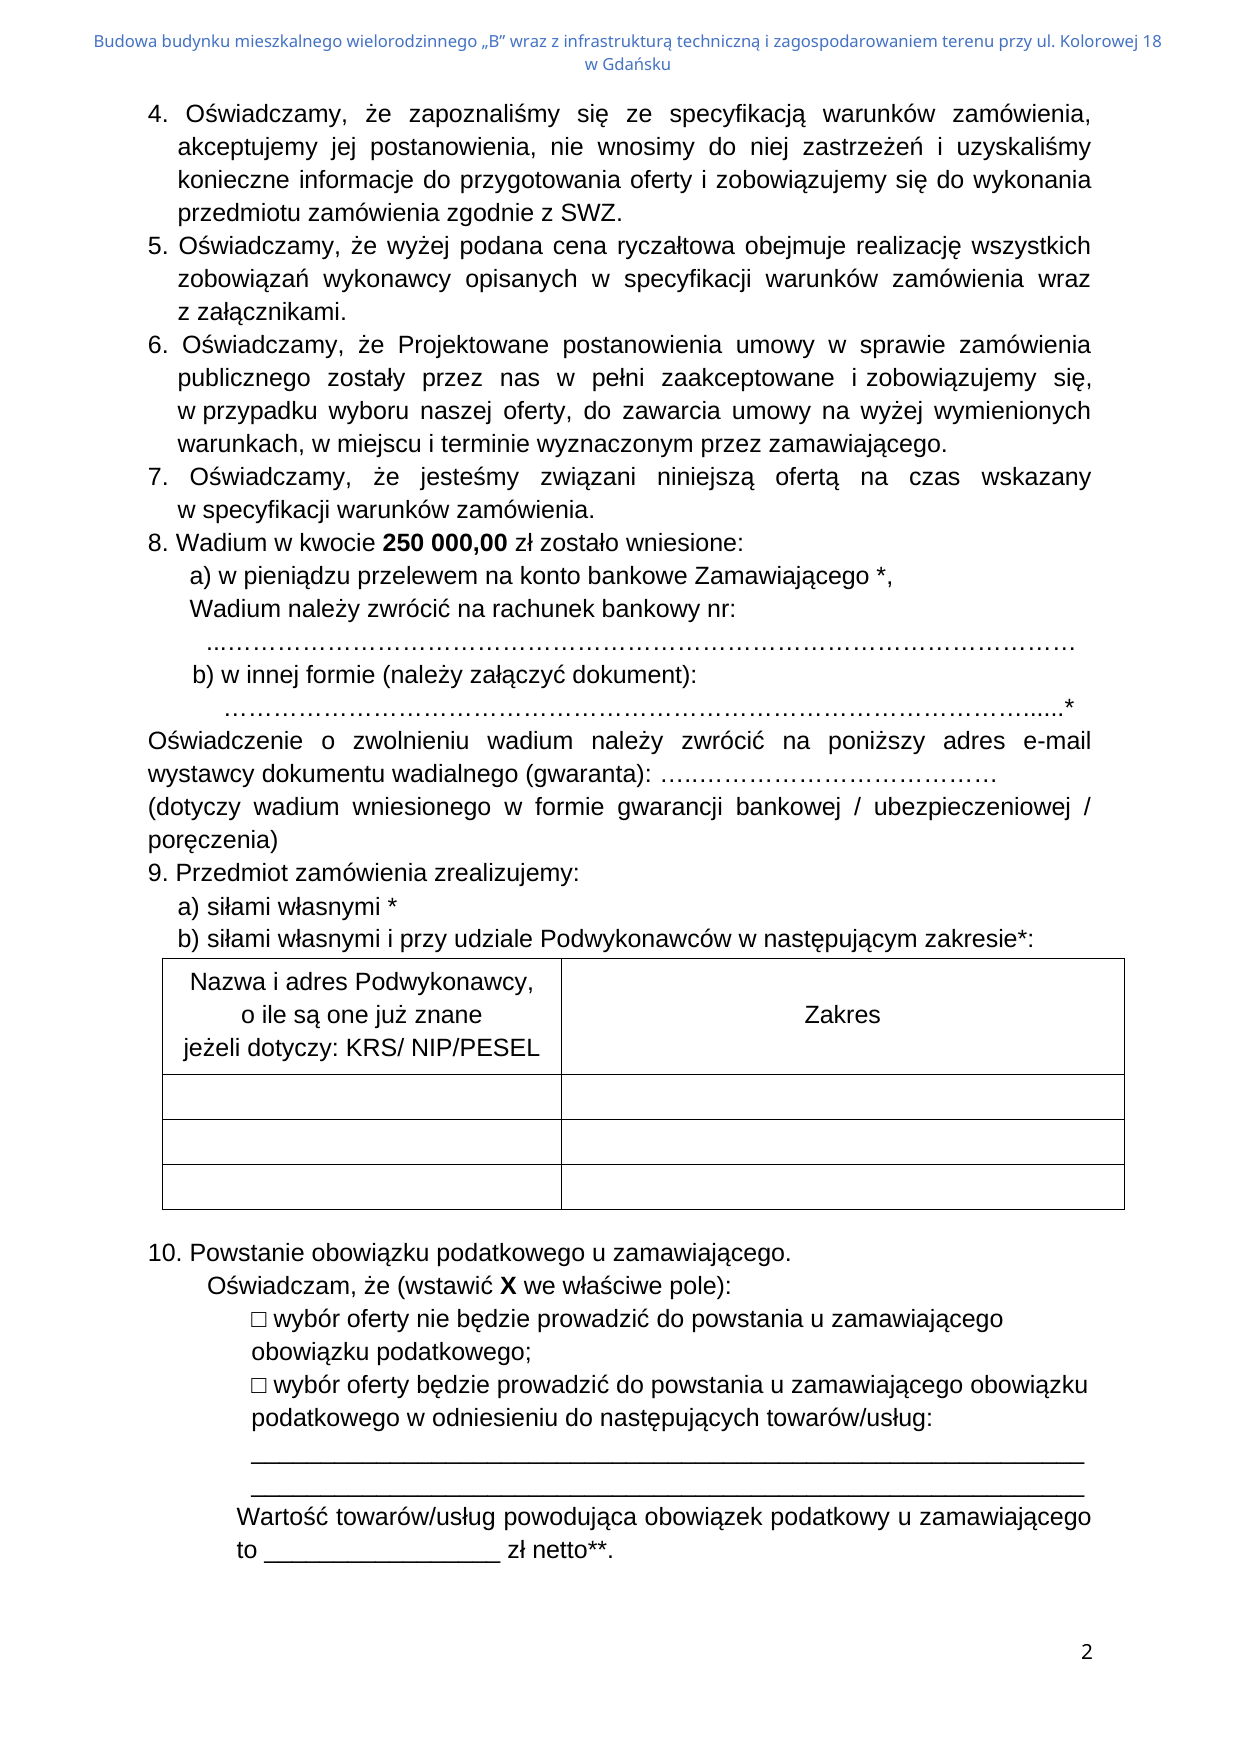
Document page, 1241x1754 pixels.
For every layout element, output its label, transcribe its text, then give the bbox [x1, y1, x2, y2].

text 7. Oświadczamy, że jesteśmy związani niniejszą ofertą na czas wskazany w specyfikacji warunków zamówienia. [148, 462, 1092, 524]
table_cell [562, 1120, 1124, 1164]
text a) w pieniądzu przelewem na konto bankowe Zamawiającego *, [148, 561, 1092, 590]
table_header Nazwa i adres Podwykonawcy, o ile są one już znane jeżeli dotyczy: KRS/ NIP/PESEL [163, 959, 561, 1073]
text Wartość towarów/usług powodująca obowiązek podatkowy u zamawiającego to _________________ zł netto**. [236, 1502, 1092, 1564]
list siłami własnymi * [177, 891, 1092, 920]
text □ wybór oferty nie będzie prowadzić do powstania u zamawiającego obowiązku podatkowego; [251, 1304, 1092, 1366]
text b) w innej formie (należy załączyć dokument): ……………………………………………………………………………………......* [192, 660, 1092, 722]
table_cell [163, 1165, 561, 1209]
text Wadium należy zwrócić na rachunek bankowy nr: [148, 594, 1092, 623]
list siłami własnymi i przy udziale Podwykonawców w następującym zakresie*: [177, 924, 1092, 953]
text 5. Oświadczamy, że wyżej podana cena ryczałtowa obejmuje realizację wszystkich zobowiązań wykonawcy opisanych w specyfikacji warunków zamówienia wraz z załącznikami. [148, 231, 1092, 326]
table_cell [562, 1075, 1124, 1119]
text 4. Oświadczamy, że zapoznaliśmy się ze specyfikacją warunków zamówienia, akceptujemy jej postanowienia, nie wnosimy do niej zastrzeżeń i uzyskaliśmy konieczne informacje do przygotowania oferty i zobowiązujemy się do wykonania przedmiotu zamówienia zgodnie z SWZ. [148, 99, 1092, 227]
text 8. Wadium w kwocie 250 000,00 zł zostało wniesione: [148, 528, 1092, 557]
table_cell [163, 1075, 561, 1119]
text 10. Powstanie obowiązku podatkowego u zamawiającego. [148, 1238, 1092, 1266]
text Oświadczenie o zwolnieniu wadium należy zwrócić na poniższy adres e-mail wystawcy dokumentu wadialnego (gwaranta): …..……………………………… [148, 726, 1092, 788]
table_header Zakres [562, 959, 1124, 1073]
text ...………………………………………………………………………………………… [148, 627, 1092, 656]
text 9. Przedmiot zamówienia zrealizujemy: [148, 858, 1092, 887]
text Oświadczam, że (wstawić X we właściwe pole): [207, 1271, 1092, 1299]
table_cell [562, 1165, 1124, 1209]
text □ wybór oferty będzie prowadzić do powstania u zamawiającego obowiązku podatkowego w odniesieniu do następujących towarów/usług: ________________________________________________________________________________________________________________________ [251, 1370, 1092, 1498]
table_cell [163, 1120, 561, 1164]
text 6. Oświadczamy, że Projektowane postanowienia umowy w sprawie zamówienia publicznego zostały przez nas w pełni zaakceptowane i zobowiązujemy się, w przypadku wyboru naszej oferty, do zawarcia umowy na wyżej wymienionych warunkach, w miejscu i terminie wyznaczonym przez zamawiającego. [148, 330, 1092, 458]
text (dotyczy wadium wniesionego w formie gwarancji bankowej / ubezpieczeniowej / poręczenia) [148, 792, 1092, 854]
